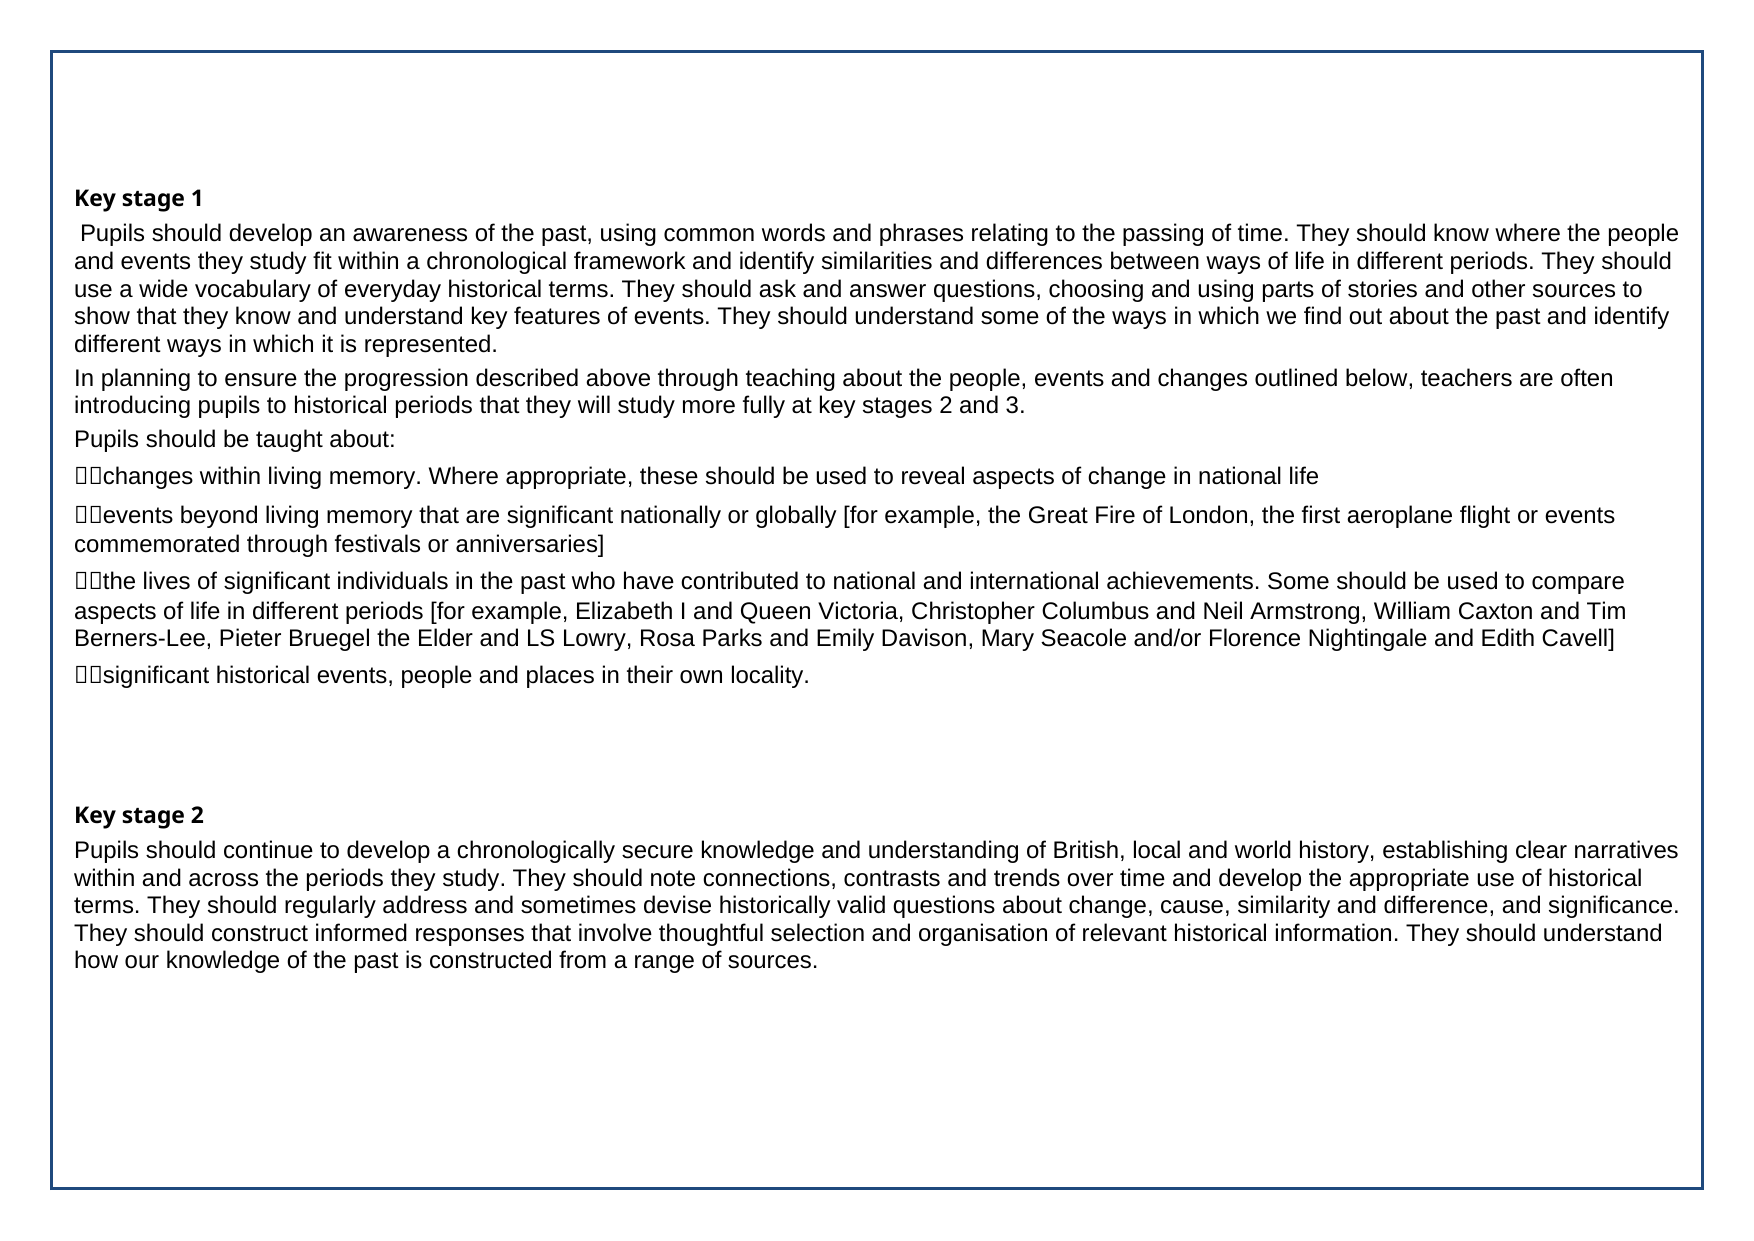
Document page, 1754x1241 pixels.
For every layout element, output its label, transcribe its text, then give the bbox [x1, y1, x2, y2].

text changes within living memory. Where appropriate, these should be used to reveal aspects of change in national life [74, 459, 1698, 491]
text Key stage 2 [74, 798, 1698, 830]
text Pupils should be taught about: [74, 425, 1698, 453]
text events beyond living memory that are significant nationally or globally [for example, the Great Fire of London, the first aeroplane flight or events commemorated through festivals or anniversaries] [74, 498, 1698, 558]
text Pupils should develop an awareness of the past, using common words and phrases relating to the passing of time. They should know where the people and events they study fit within a chronological framework and identify similarities and differences between ways of life in different periods. They should use a wide vocabulary of everyday historical terms. They should ask and answer questions, choosing and using parts of stories and other sources to show that they know and understand key features of events. They should understand some of the ways in which we find out about the past and identify different ways in which it is represented. [74, 219, 1698, 357]
text Pupils should continue to develop a chronologically secure knowledge and understanding of British, local and world history, establishing clear narratives within and across the periods they study. They should note connections, contrasts and trends over time and develop the appropriate use of historical terms. They should regularly address and sometimes devise historically valid questions about change, cause, similarity and difference, and significance. They should construct informed responses that involve thoughtful selection and organisation of relevant historical information. They should understand how our knowledge of the past is constructed from a range of sources. [74, 836, 1698, 974]
text In planning to ensure the progression described above through teaching about the people, events and changes outlined below, teachers are often introducing pupils to historical periods that they will study more fully at key stages 2 and 3. [74, 363, 1698, 419]
text the lives of significant individuals in the past who have contributed to national and international achievements. Some should be used to compare aspects of life in different periods [for example, Elizabeth I and Queen Victoria, Christopher Columbus and Neil Armstrong, William Caxton and Tim Berners-Lee, Pieter Bruegel the Elder and LS Lowry, Rosa Parks and Emily Davison, Mary Seacole and/or Florence Nightingale and Edith Cavell] [74, 564, 1698, 652]
text Key stage 1 [74, 182, 1698, 213]
text significant historical events, people and places in their own locality. [74, 658, 1698, 691]
